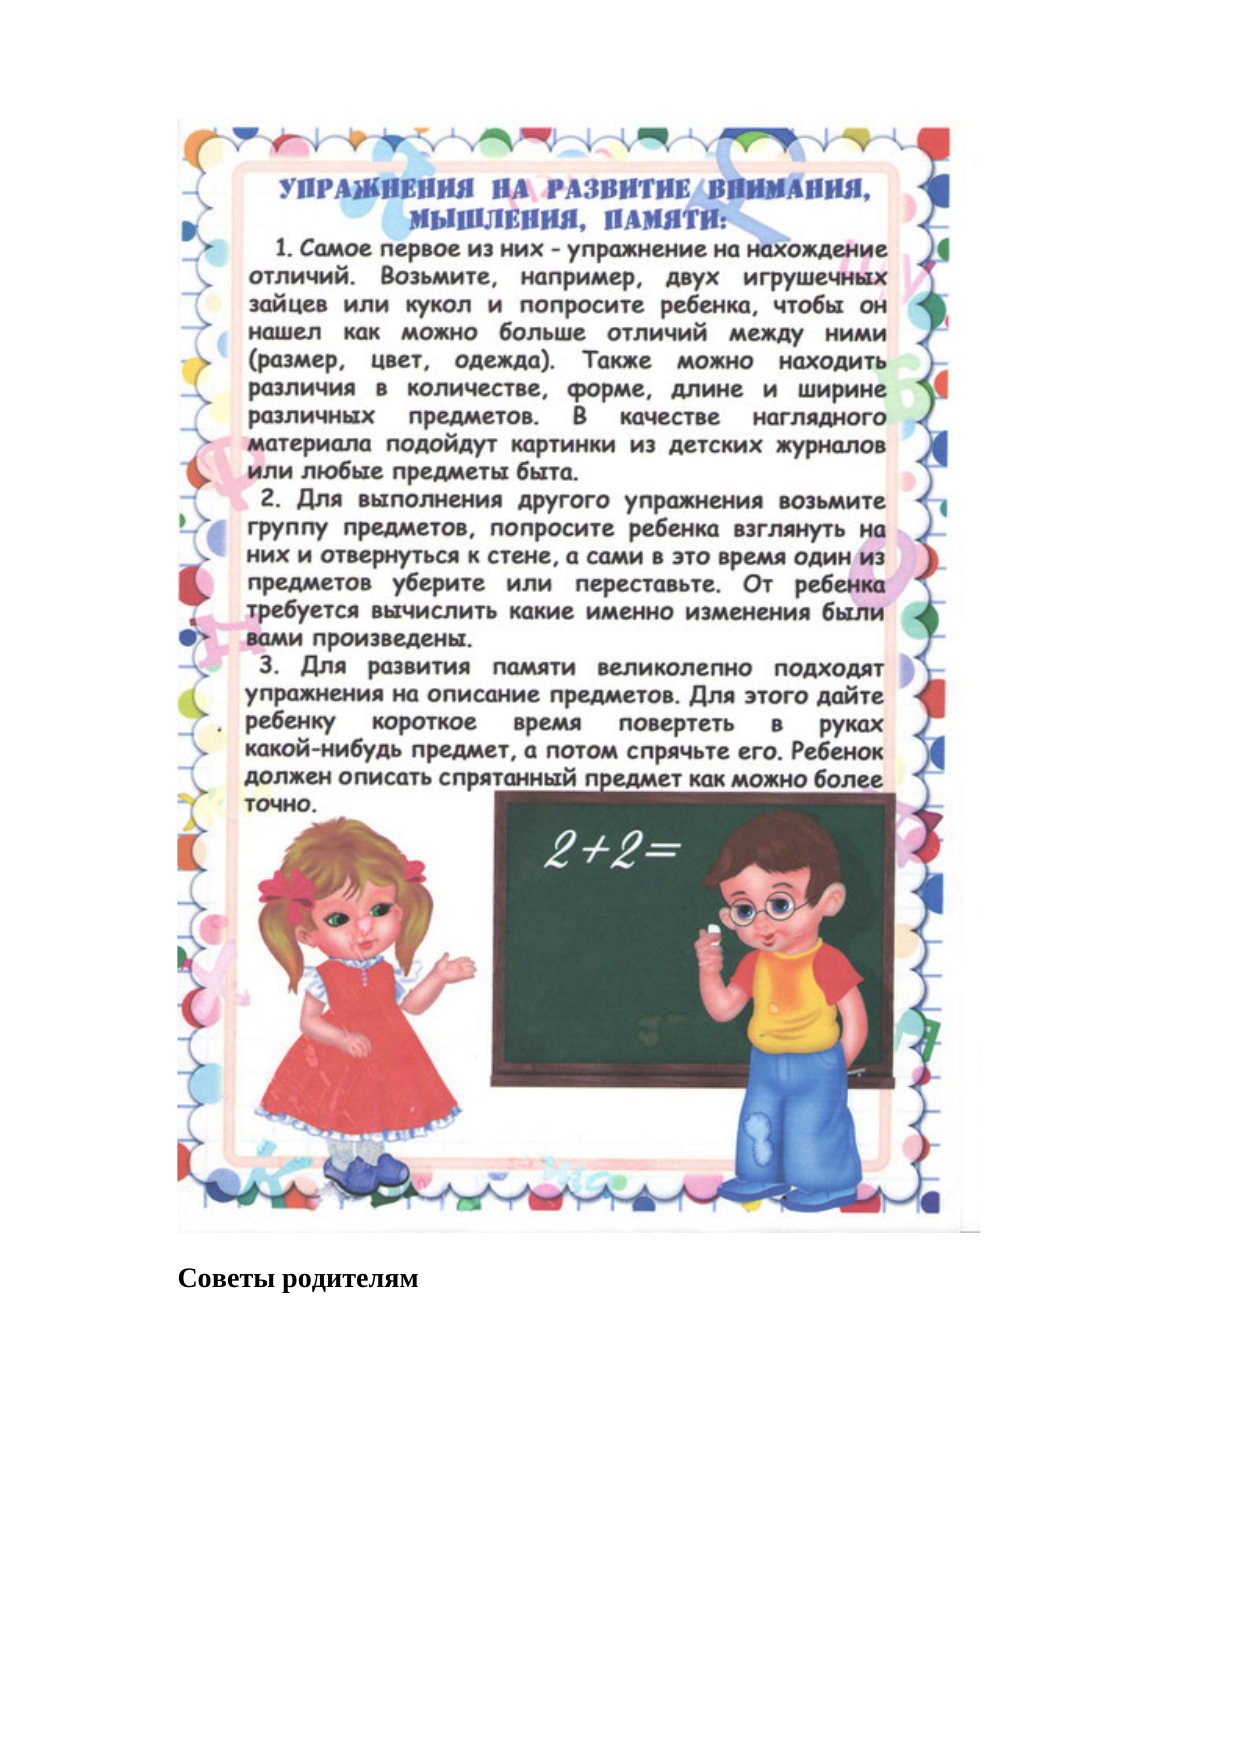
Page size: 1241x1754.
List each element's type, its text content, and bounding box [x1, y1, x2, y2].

text Советы родителям [177, 1261, 1152, 1294]
picture [177, 118, 981, 1233]
